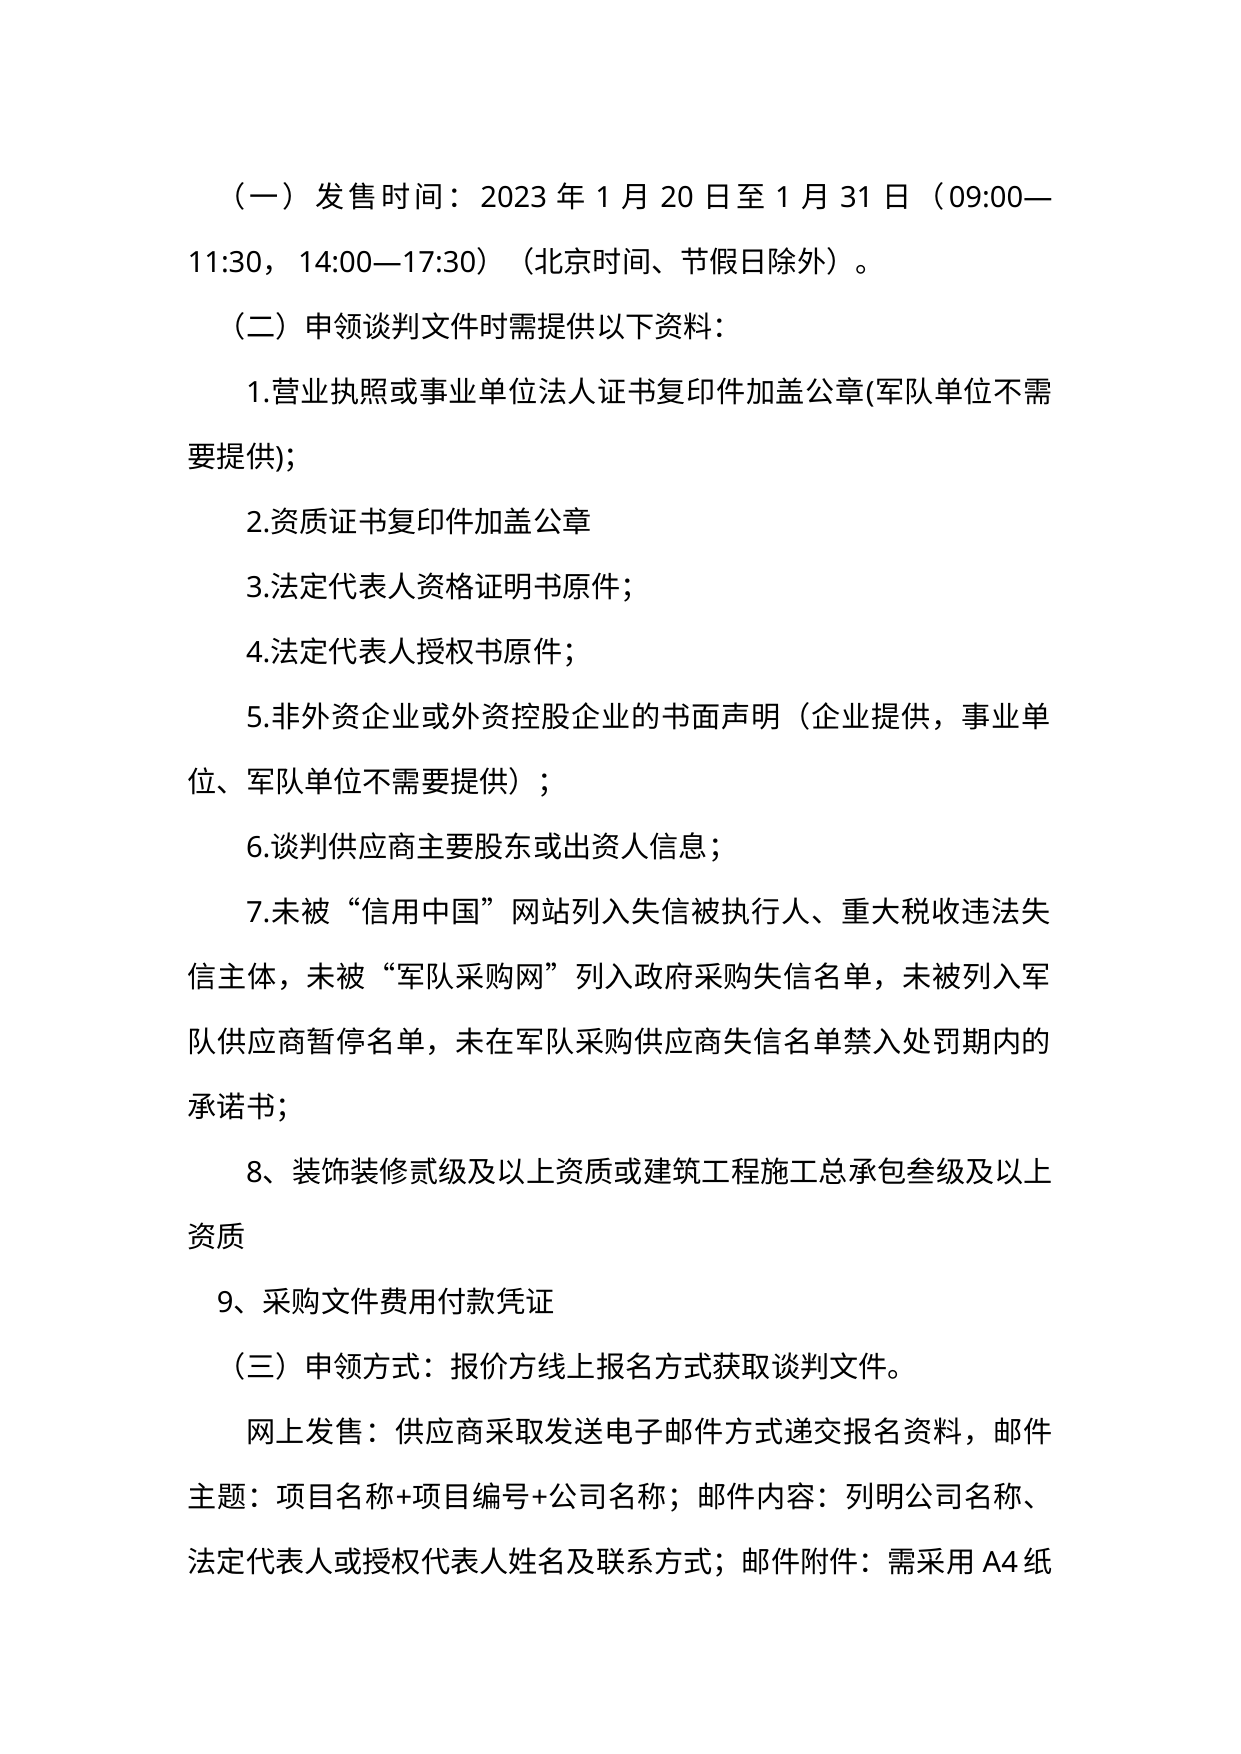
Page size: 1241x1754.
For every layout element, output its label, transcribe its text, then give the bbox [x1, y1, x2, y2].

text 4.法定代表人授权书原件； [187, 617, 1053, 682]
text 1.营业执照或事业单位法人证书复印件加盖公章(军队单位不需要提供)； [187, 357, 1053, 487]
text 5.非外资企业或外资控股企业的书面声明（企业提供，事业单位、军队单位不需要提供）； [187, 682, 1053, 812]
text （二）申领谈判文件时需提供以下资料： [187, 292, 1053, 357]
text 7.未被“信用中国”网站列入失信被执行人、重大税收违法失信主体，未被“军队采购网”列入政府采购失信名单，未被列入军队供应商暂停名单，未在军队采购供应商失信名单禁入处罚期内的承诺书； [187, 877, 1053, 1137]
text 9、采购文件费用付款凭证 [187, 1267, 1053, 1332]
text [187, 1397, 1053, 1592]
text （三）申领方式：报价方线上报名方式获取谈判文件。 [187, 1332, 1053, 1397]
text 3.法定代表人资格证明书原件； [187, 552, 1053, 617]
text （一）发售时间：2023年1月20日至1月31日（09:00—11:30， 14:00—17:30）（北京时间、节假日除外）。 [187, 162, 1053, 292]
text 8、装饰装修贰级及以上资质或建筑工程施工总承包叁级及以上资质 [187, 1137, 1053, 1267]
text 6.谈判供应商主要股东或出资人信息； [187, 812, 1053, 877]
text 2.资质证书复印件加盖公章 [187, 487, 1053, 552]
